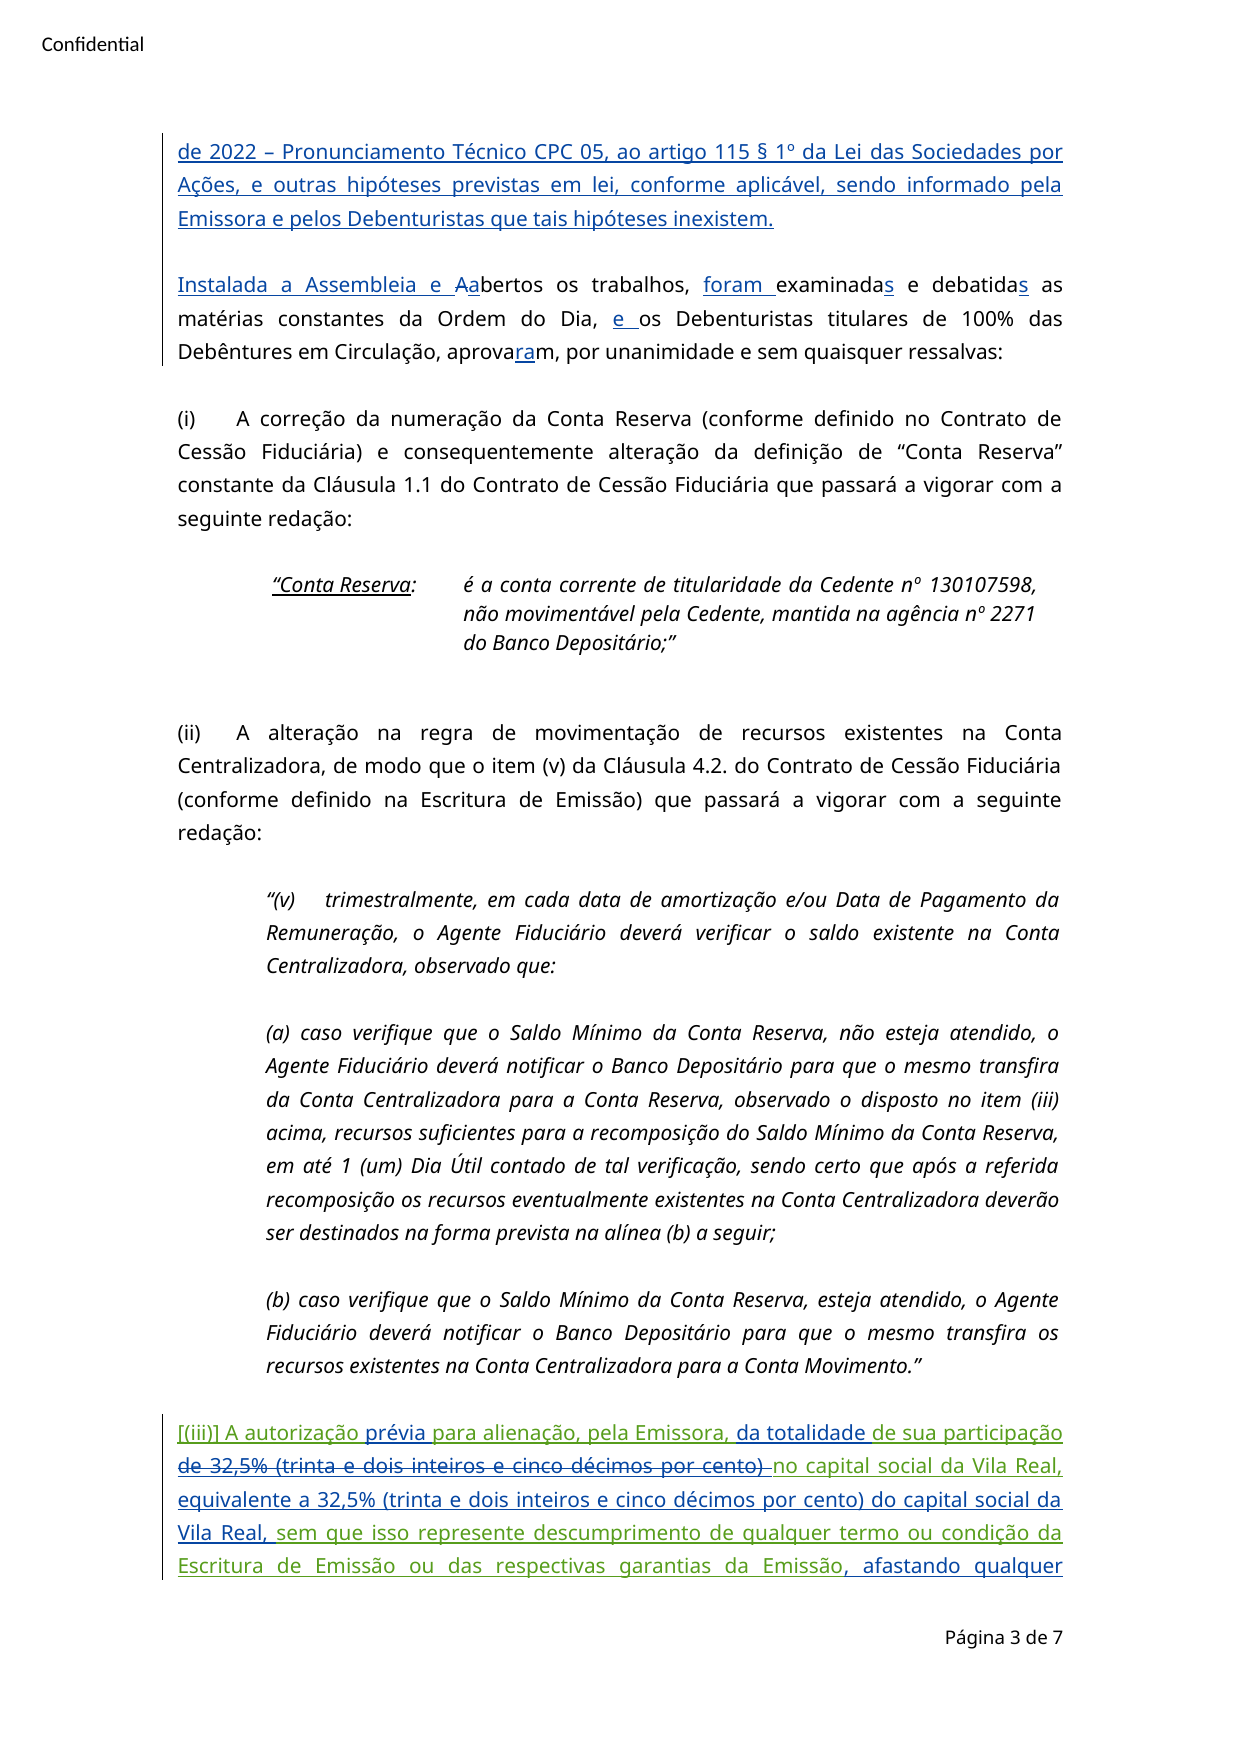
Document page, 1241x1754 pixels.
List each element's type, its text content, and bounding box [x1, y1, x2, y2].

text (b) caso verifique que o Saldo Mínimo da Conta Reserva, esteja atendido, o Agente Fiduciário deverá notificar o Banco Depositário para que o mesmo transfira os recursos existentes na Conta Centralizadora para a Conta Movimento.” [266, 1280, 1063, 1380]
table_header “Conta Reserva: [266, 566, 457, 680]
table_header é a conta corrente de titularidade da Cedente nº 130107598, não movimentável pela Cedente, mantida na agência nº 2271 do Banco Depositário;” [457, 566, 1045, 680]
list A alteração na regra de movimentação de recursos existentes na Conta Centralizadora, de modo que o item (v) da Cláusula 4.2. do Contrato de Cessão Fiduciária (conforme definido na Escritura de Emissão) que passará a vigorar com a seguinte redação: [177, 714, 1063, 847]
list Deliberações: [177, 133, 1063, 161]
text “(v) trimestralmente, em cada data de amortização e/ou Data de Pagamento da Remuneração, o Agente Fiduciário deverá verificar o saldo existente na Conta Centralizadora, observado que: [266, 880, 1063, 980]
list A correção da numeração da Conta Reserva (conforme definido no Contrato de Cessão Fiduciária) e consequentemente alteração da definição de “Conta Reserva” constante da Cláusula 1.1 do Contrato de Cessão Fiduciária que passará a vigorar com a seguinte redação: [177, 399, 1063, 533]
list Deliberações: [177, 162, 1063, 195]
list bertos os trabalhos, examinada e debatida as matérias constantes da Ordem do Dia, os Debenturistas titulares de 100% das Debêntures em Circulação, aprovam, por unanimidade e sem quaisquer ressalvas: [177, 266, 1063, 366]
list Deliberações: [177, 196, 1063, 233]
text (a) caso verifique que o Saldo Mínimo da Conta Reserva, não esteja atendido, o Agente Fiduciário deverá notificar o Banco Depositário para que o mesmo transfira da Conta Centralizadora para a Conta Reserva, observado o disposto no item (iii) acima, recursos suficientes para a recomposição do Saldo Mínimo da Conta Reserva, em até 1 (um) Dia Útil contado de tal verificação, sendo certo que após a referida recomposição os recursos eventualmente existentes na Conta Centralizadora deverão ser destinados na forma prevista na alínea (b) a seguir; [266, 1014, 1063, 1247]
